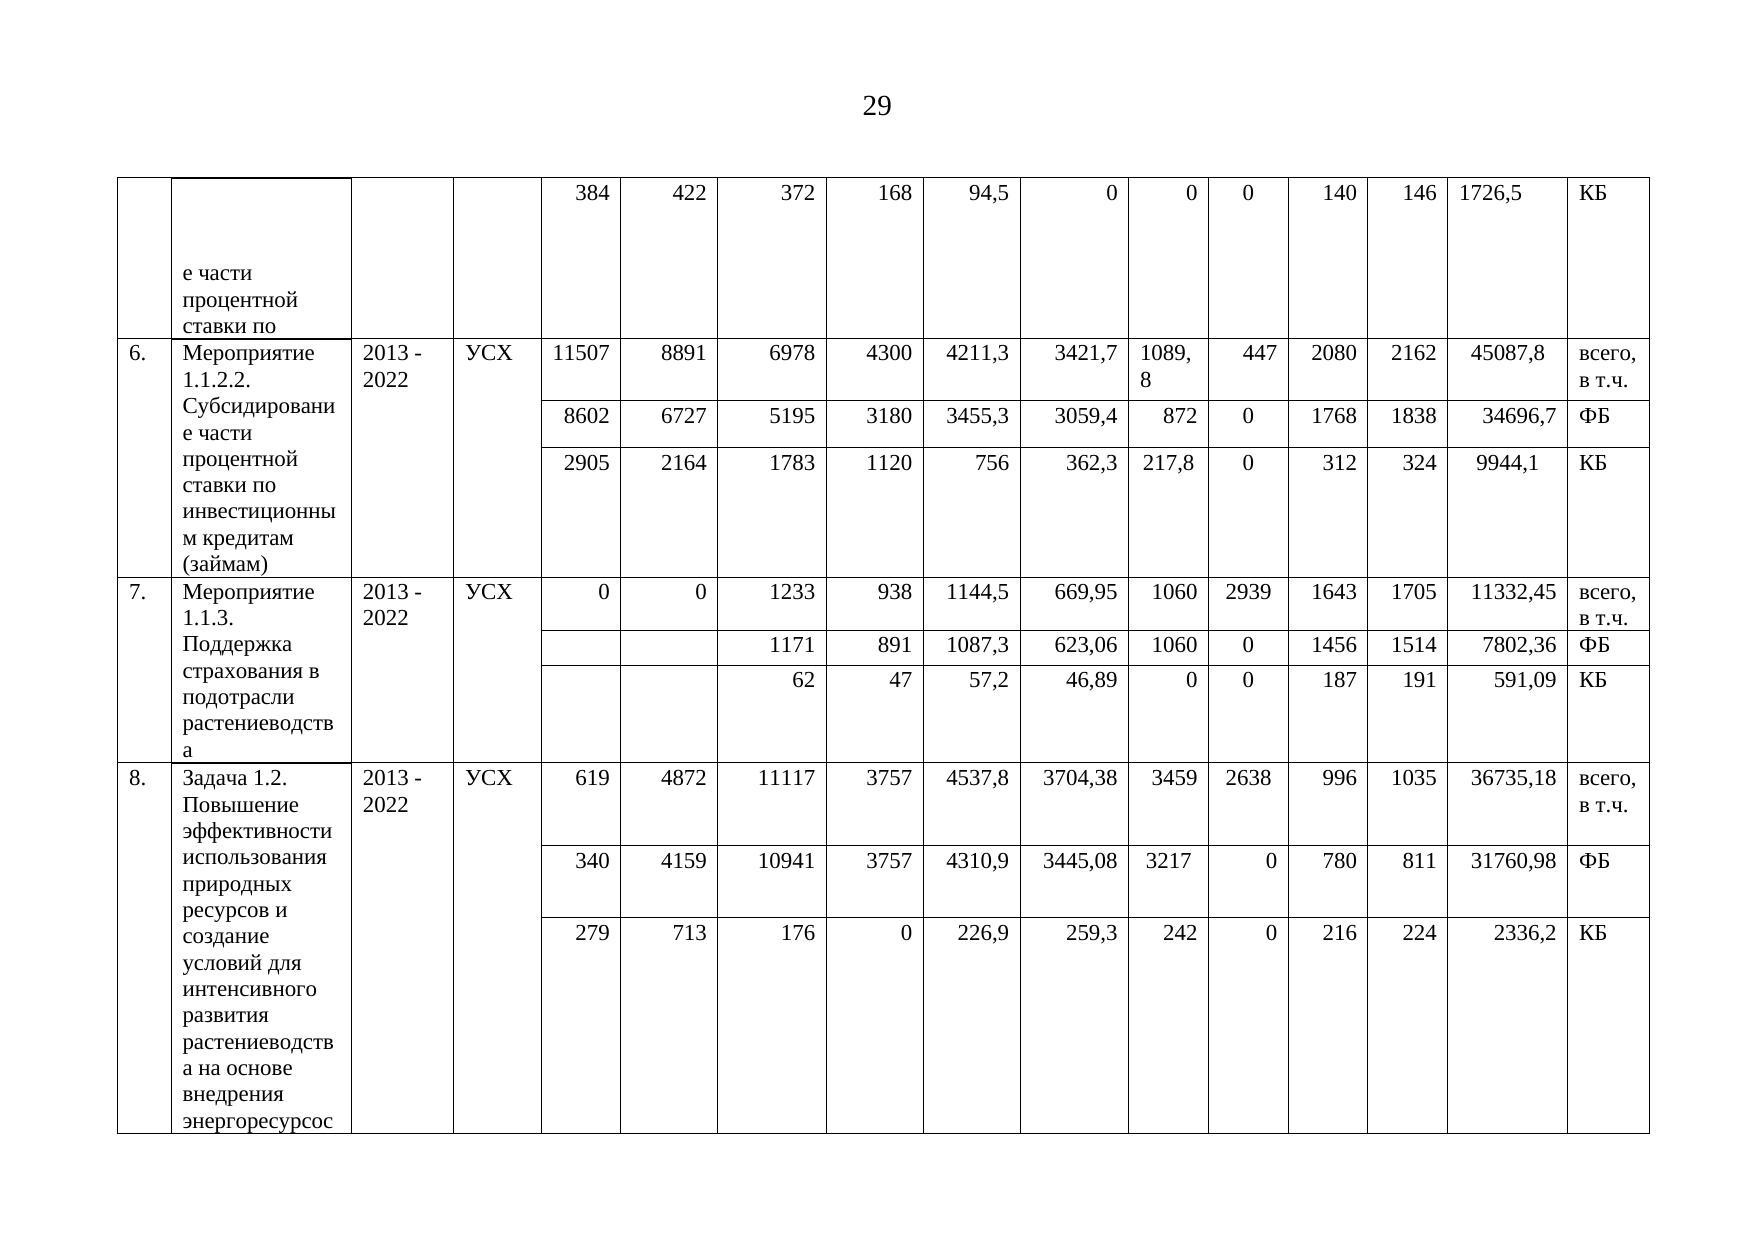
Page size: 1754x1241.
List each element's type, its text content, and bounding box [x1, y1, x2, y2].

table_cell 0 [1129, 178, 1208, 337]
table_cell 4872 [621, 763, 717, 845]
table_cell 11507 [542, 339, 620, 400]
table_cell 0 [1209, 631, 1288, 665]
table_cell 2080 [1289, 339, 1367, 400]
table_cell 7. [118, 578, 171, 762]
table_cell 8602 [542, 401, 620, 447]
table_cell ФБ [1568, 846, 1649, 917]
table_cell 0 [1209, 846, 1288, 917]
table_cell 11332,45 [1448, 578, 1567, 630]
table_cell всего, в т.ч. [1568, 339, 1649, 400]
table_cell Мероприятие 1.1.3. Поддержка страхования в подотрасли растениеводства [172, 578, 351, 762]
table_cell 224 [1368, 918, 1447, 1133]
table_cell 0 [1129, 666, 1208, 762]
table_cell 872 [1129, 401, 1208, 447]
table_cell 3217 [1129, 846, 1208, 917]
table_cell 1089,8 [1129, 339, 1208, 400]
table_cell 0 [1021, 178, 1128, 337]
table_cell 4310,9 [924, 846, 1020, 917]
table_cell 3757 [827, 846, 923, 917]
table_cell 312 [1289, 448, 1367, 577]
table_cell 191 [1368, 666, 1447, 762]
table_cell 8891 [621, 339, 717, 400]
table_cell 713 [621, 918, 717, 1133]
table_cell 0 [621, 578, 717, 630]
table_cell 0 [1209, 448, 1288, 577]
table_cell 146 [1368, 178, 1447, 337]
table_cell 1514 [1368, 631, 1447, 665]
table_cell УСХ [454, 339, 541, 577]
table_cell 3180 [827, 401, 923, 447]
table_cell [542, 666, 620, 762]
table_cell 4300 [827, 339, 923, 400]
table_cell 226,9 [924, 918, 1020, 1133]
table_cell ФБ [1568, 401, 1649, 447]
table_cell 3455,3 [924, 401, 1020, 447]
table_cell [621, 666, 717, 762]
table_cell 216 [1289, 918, 1367, 1133]
table_cell 3459 [1129, 763, 1208, 845]
table_cell Задача 1.2. Повышение эффективности использования природных ресурсов и создание условий для интенсивного развития растениеводства на основе внедрения энергоресурсосберегающих технологий выращивания сельхоз культур, использования высокоурожайных сортов и гибридов [172, 764, 351, 1133]
table_cell 1144,5 [924, 578, 1020, 630]
table_cell 3704,38 [1021, 763, 1128, 845]
table_cell 938 [827, 578, 923, 630]
table_cell Мероприятие 1.1.2.2. Субсидирование части процентной ставки по инвестиционным кредитам (займам) [172, 340, 351, 577]
table_cell 891 [827, 631, 923, 665]
table_cell 1456 [1289, 631, 1367, 665]
table_cell 11117 [718, 763, 826, 845]
table_cell 31760,98 [1448, 846, 1567, 917]
table_cell 242 [1129, 918, 1208, 1133]
table_cell УСХ [454, 578, 541, 762]
table_cell КБ [1568, 666, 1649, 762]
table_cell 10941 [718, 846, 826, 917]
table_cell ФБ [1568, 631, 1649, 665]
table_cell 447 [1209, 339, 1288, 400]
table_cell 7802,36 [1448, 631, 1567, 665]
table_cell 0 [827, 918, 923, 1133]
table_cell 362,3 [1021, 448, 1128, 577]
table_cell 1643 [1289, 578, 1367, 630]
table_cell 9944,1 [1448, 448, 1567, 577]
table_cell 384 [542, 178, 620, 337]
table_cell 2013 - 2022 [352, 763, 453, 1133]
table_cell 2939 [1209, 578, 1288, 630]
table_cell 217,8 [1129, 448, 1208, 577]
table_cell 4159 [621, 846, 717, 917]
table_cell 3059,4 [1021, 401, 1128, 447]
table_cell 34696,7 [1448, 401, 1567, 447]
table_cell 36735,18 [1448, 763, 1567, 845]
table_cell КБ [1568, 178, 1649, 337]
table_cell 372 [718, 178, 826, 337]
table_cell 1726,5 [1448, 178, 1567, 337]
table_cell 1705 [1368, 578, 1447, 630]
table_cell 591,09 [1448, 666, 1567, 762]
table_cell 187 [1289, 666, 1367, 762]
table_cell 1087,3 [924, 631, 1020, 665]
table_cell 780 [1289, 846, 1367, 917]
table_cell 669,95 [1021, 578, 1128, 630]
table_cell 6727 [621, 401, 717, 447]
table_cell 168 [827, 178, 923, 337]
table_cell 2162 [1368, 339, 1447, 400]
table_cell 0 [542, 578, 620, 630]
table_cell 1171 [718, 631, 826, 665]
table_cell 0 [1209, 918, 1288, 1133]
table_cell 1120 [827, 448, 923, 577]
table_cell 2013 - 2022 [352, 578, 453, 762]
table_cell 3421,7 [1021, 339, 1128, 400]
table_cell 1768 [1289, 401, 1367, 447]
table_cell 0 [1209, 401, 1288, 447]
table_cell 2013 - 2022 [352, 339, 453, 577]
table_cell 62 [718, 666, 826, 762]
table_cell 279 [542, 918, 620, 1133]
table_cell 6. [118, 339, 171, 577]
table_cell 94,5 [924, 178, 1020, 337]
table_cell 2164 [621, 448, 717, 577]
table_cell всего, в т.ч. [1568, 763, 1649, 845]
table_cell 57,2 [924, 666, 1020, 762]
table_cell [542, 631, 620, 665]
table_cell 47 [827, 666, 923, 762]
table_cell КБ [1568, 918, 1649, 1133]
table_cell всего, в т.ч. [1568, 578, 1649, 630]
table_cell 2638 [1209, 763, 1288, 845]
table_cell 8. [118, 763, 171, 1133]
table_cell 45087,8 [1448, 339, 1567, 400]
table_cell 2905 [542, 448, 620, 577]
table_cell 623,06 [1021, 631, 1128, 665]
table_cell 619 [542, 763, 620, 845]
table_cell 5195 [718, 401, 826, 447]
table_cell УСХ [454, 763, 541, 1133]
table_cell [621, 631, 717, 665]
table_cell 3757 [827, 763, 923, 845]
table_cell 1060 [1129, 631, 1208, 665]
table_cell 4537,8 [924, 763, 1020, 845]
table_cell 1233 [718, 578, 826, 630]
table_cell 422 [621, 178, 717, 337]
table_cell 1838 [1368, 401, 1447, 447]
table_cell 4211,3 [924, 339, 1020, 400]
table_cell 324 [1368, 448, 1447, 577]
table_cell 1783 [718, 448, 826, 577]
table_cell 0 [1209, 178, 1288, 337]
table_cell 6978 [718, 339, 826, 400]
table_cell 1060 [1129, 578, 1208, 630]
table_cell 0 [1209, 666, 1288, 762]
table_cell 811 [1368, 846, 1447, 917]
table_cell 3445,08 [1021, 846, 1128, 917]
table_cell КБ [1568, 448, 1649, 577]
table_cell 176 [718, 918, 826, 1133]
table_cell 259,3 [1021, 918, 1128, 1133]
table_cell 2336,2 [1448, 918, 1567, 1133]
table_cell 996 [1289, 763, 1367, 845]
table_cell 756 [924, 448, 1020, 577]
table_cell 1035 [1368, 763, 1447, 845]
table_cell 140 [1289, 178, 1367, 337]
table_cell 340 [542, 846, 620, 917]
table_cell 46,89 [1021, 666, 1128, 762]
